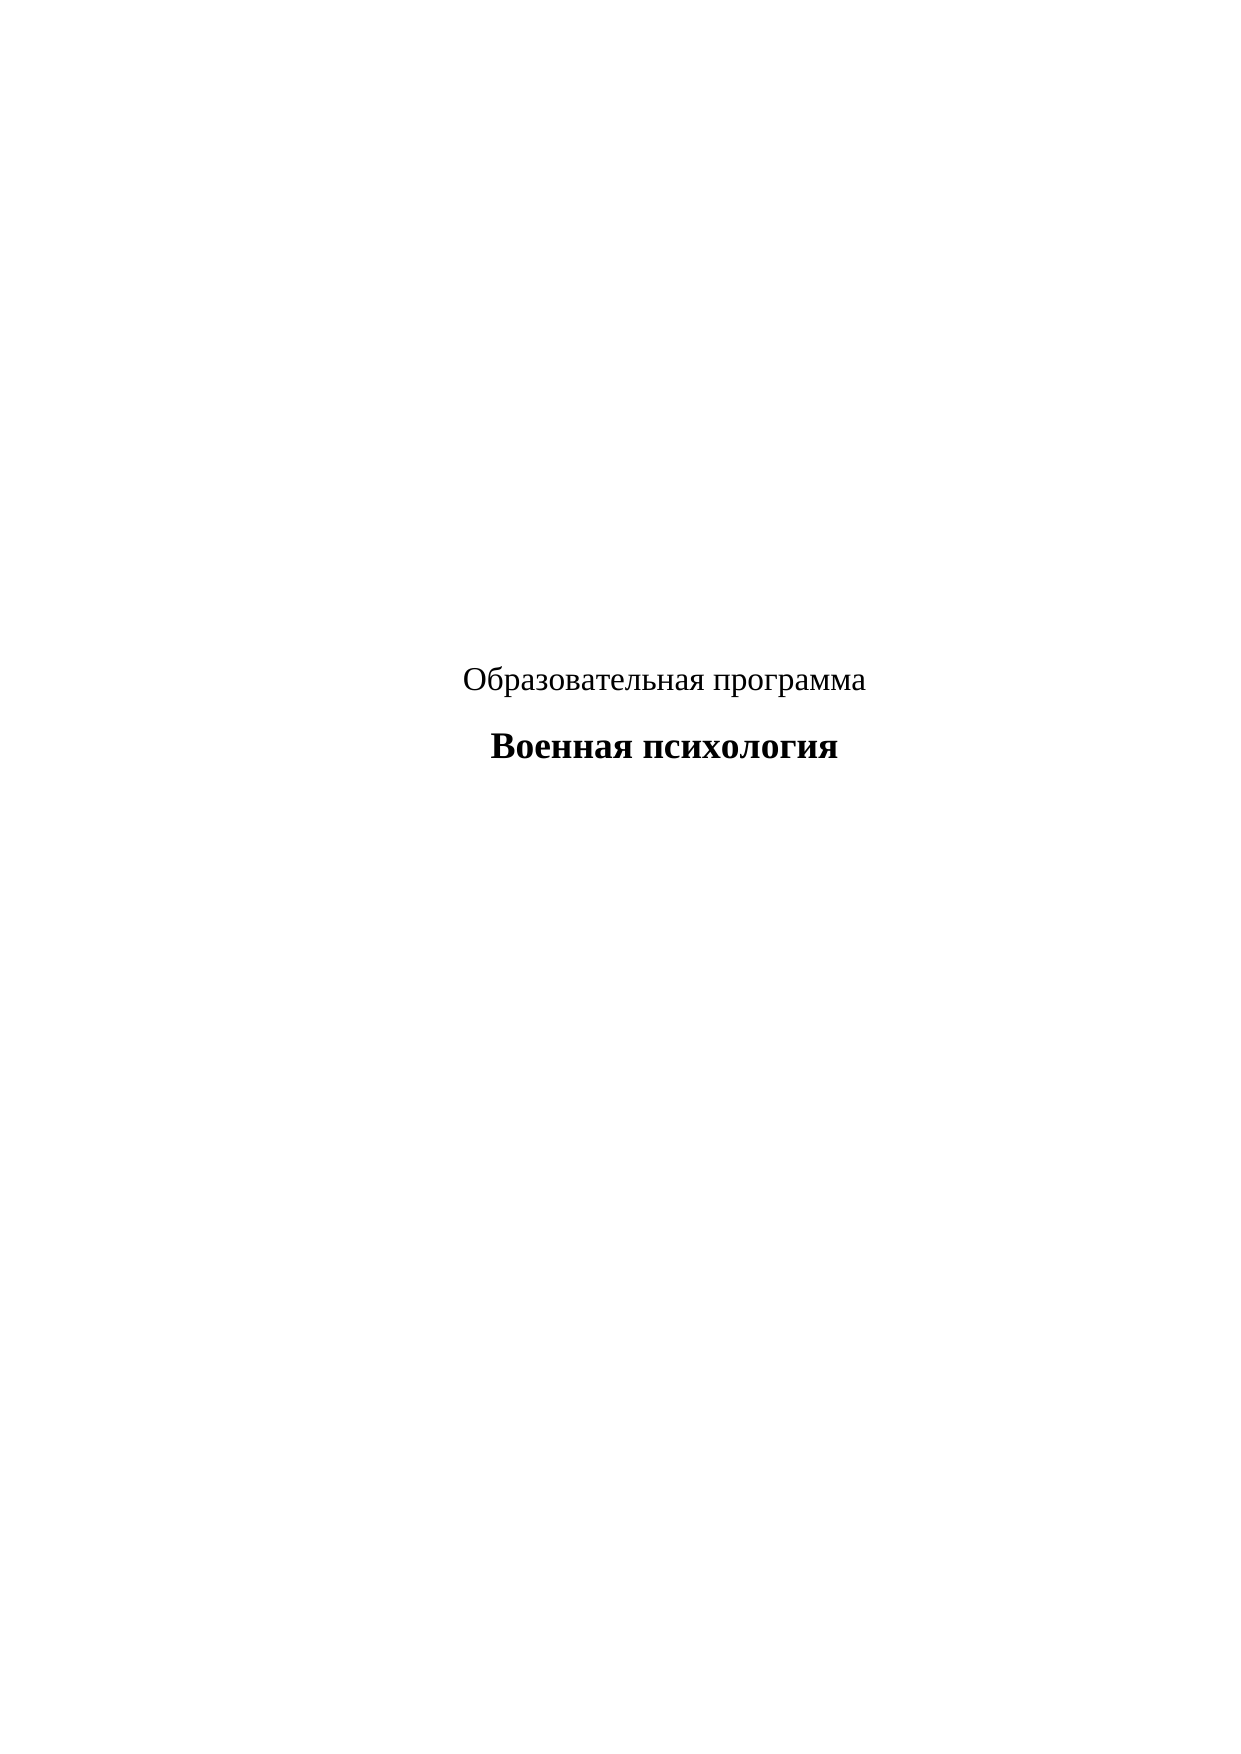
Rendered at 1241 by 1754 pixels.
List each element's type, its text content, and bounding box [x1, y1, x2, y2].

text Образовательная программа [177, 659, 1152, 697]
text Военная психология [177, 724, 1152, 767]
